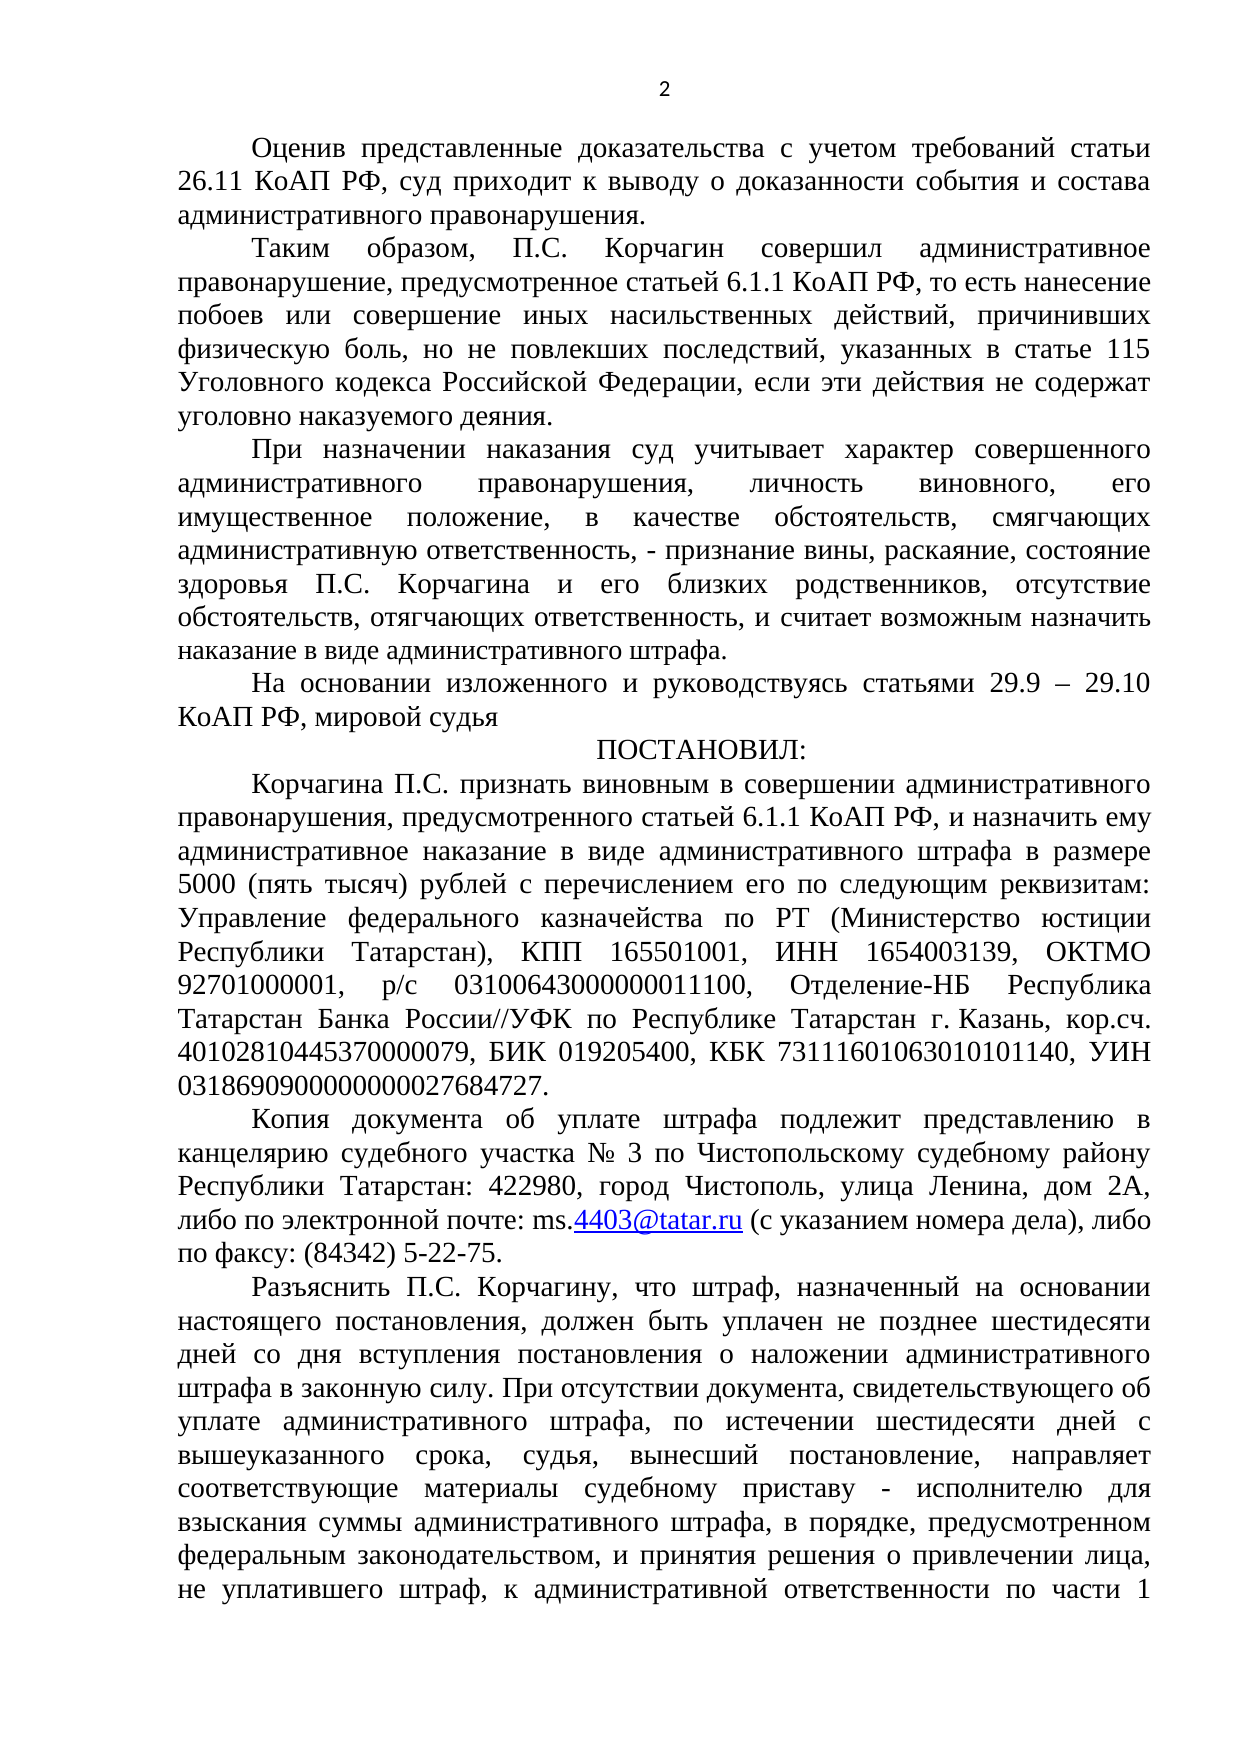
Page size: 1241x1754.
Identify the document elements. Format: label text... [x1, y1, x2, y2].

text Таким образом, П.С. Корчагин совершил административное правонарушение, предусмотренное статьей 6.1.1 КоАП РФ, то есть нанесение побоев или совершение иных насильственных действий, причинивших физическую боль, но не повлекших последствий, указанных в статье 115 Уголовного кодекса Российской Федерации, если эти действия не содержат уголовно наказуемого деяния. [177, 230, 1152, 432]
text ПОСТАНОВИЛ: [177, 732, 1152, 766]
text На основании изложенного и руководствуясь статьями 29.9 – 29.10 КоАП РФ, мировой судья [177, 665, 1152, 732]
text Корчагина П.С. признать виновным в совершении административного правонарушения, предусмотренного статьей 6.1.1 КоАП РФ, и назначить ему административное наказание в виде административного штрафа в размере 5000 (пять тысяч) рублей с перечислением его по следующим реквизитам: Управление федерального казначейства по РТ (Министерство юстиции Республики Татарстан), КПП 165501001, ИНН 1654003139, ОКТМО 92701000001, р/с 03100643000000011100, Отделение-НБ Республика Татарстан Банка России//УФК по Республике Татарстан г. Казань, кор.сч. 40102810445370000079, БИК 019205400, КБК 73111601063010101140, УИН 0318690900000000027684727. [177, 766, 1152, 1101]
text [177, 1269, 1152, 1604]
text При назначении наказания суд учитывает характер совершенного административного правонарушения, личность виновного, его имущественное положение, в качестве обстоятельств, смягчающих административную ответственность, - признание вины, раскаяние, состояние здоровья П.С. Корчагина и его близких родственников, отсутствие обстоятельств, отягчающих ответственность, и считает возможным назначить наказание в виде административного штрафа. [177, 432, 1152, 665]
text Копия документа об уплате штрафа подлежит представлению в канцелярию судебного участка № 3 по Чистопольскому судебному району Республики Татарстан: 422980, город Чистополь, улица Ленина, дом 2А, либо по электронной почте: ms.4403@tatar.ru (с указанием номера дела), либо по факсу: (84342) 5-22-75. [177, 1101, 1152, 1269]
text Оценив представленные доказательства с учетом требований статьи 26.11 КоАП РФ, суд приходит к выводу о доказанности события и состава административного правонарушения. [177, 130, 1152, 230]
